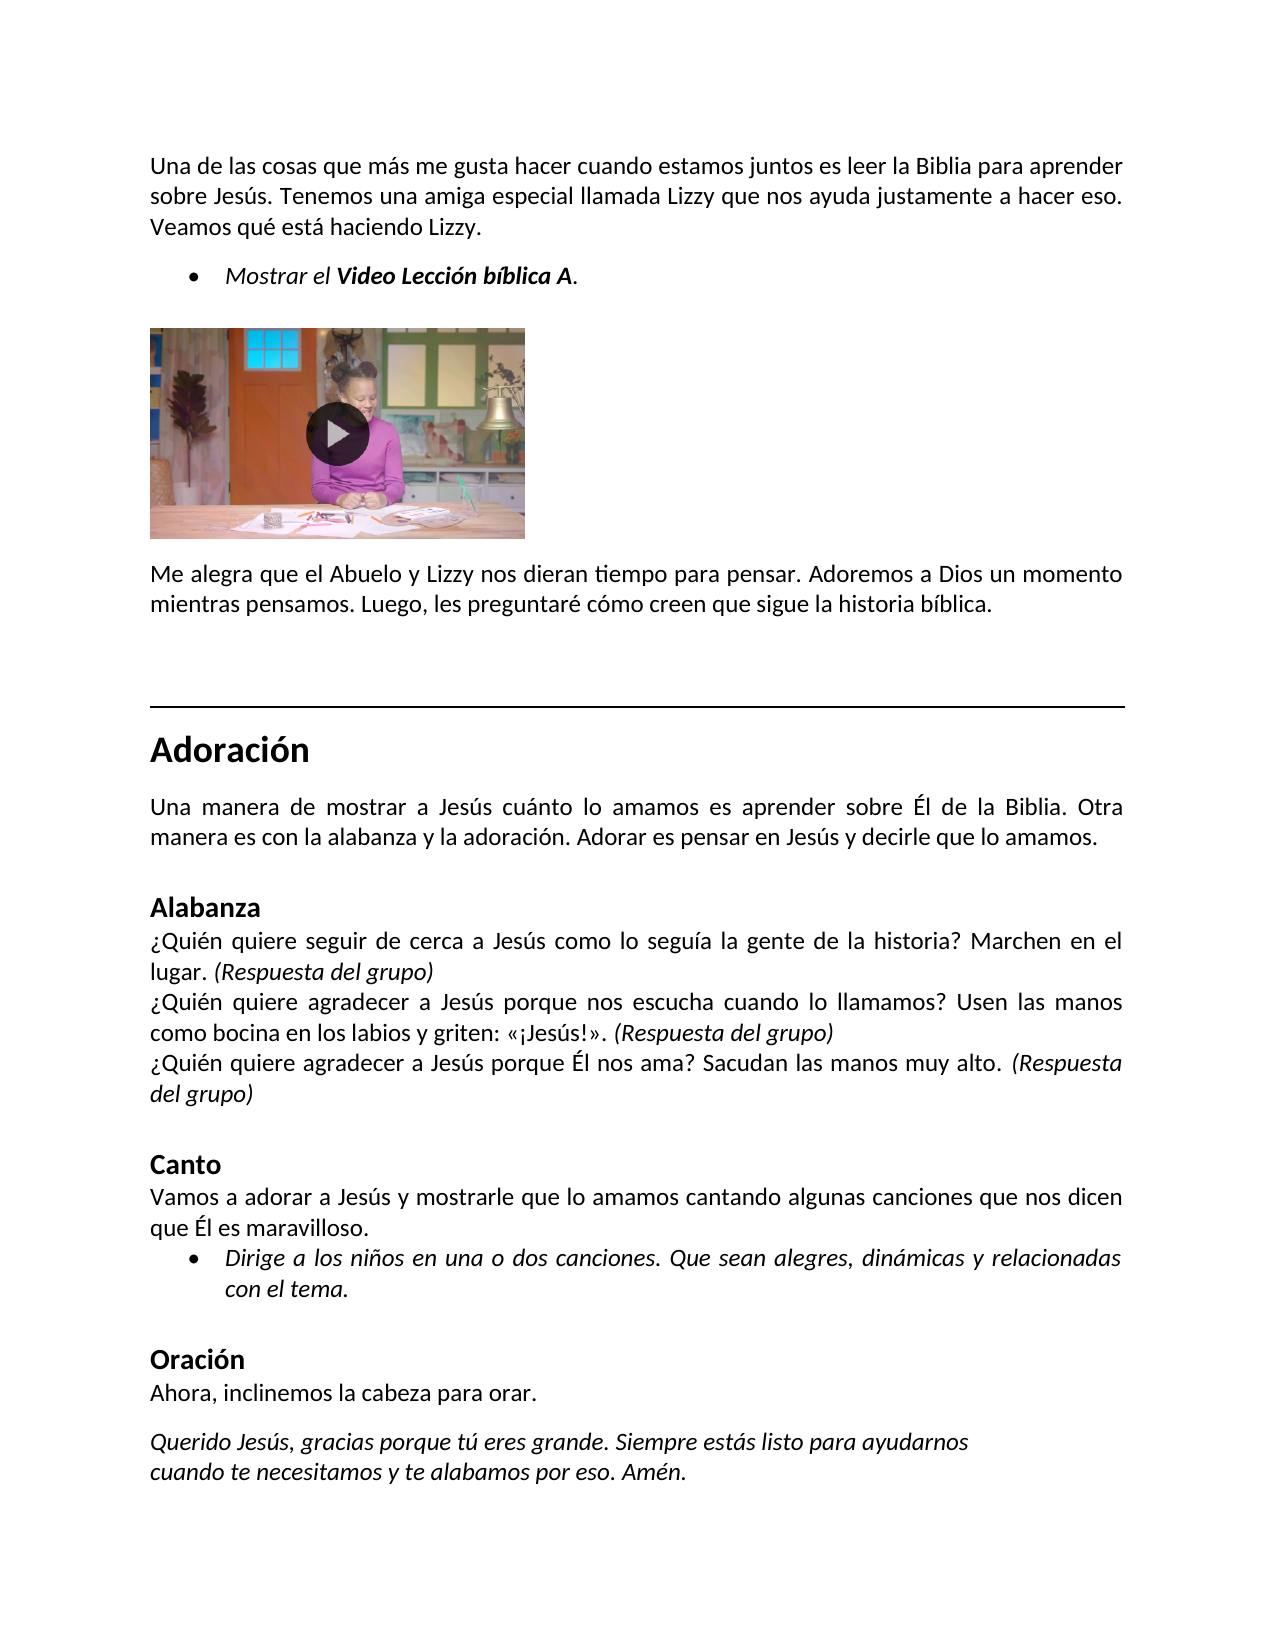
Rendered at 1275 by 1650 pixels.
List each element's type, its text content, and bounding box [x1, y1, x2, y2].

text Oración [150, 1341, 1125, 1377]
table_header Querido Jesús, gracias porque tú eres grande. Siempre estás listo para ayudarnos cuando te necesitamos y te alabamos por eso. Amén. [150, 1407, 1050, 1487]
text Canto [150, 1146, 1125, 1181]
text • Mostrar el Video Lección bíblica A. [187, 260, 1125, 291]
text Alabanza [150, 889, 1125, 925]
text Una manera de mostrar a Jesús cuánto lo amamos es aprender sobre Él de la Biblia. Otra manera es con la alabanza y la adoración. Adorar es pensar en Jesús y decirle que lo amamos. [150, 791, 1125, 852]
text ¿Quién quiere agradecer a Jesús porque nos escucha cuando lo llamamos? Usen las manos como bocina en los labios y griten: «¡Jesús!». (Respuesta del grupo) [150, 986, 1125, 1047]
text Adoración [150, 726, 1125, 772]
picture [150, 328, 525, 539]
text • Dirige a los niños en una o dos canciones. Que sean alegres, dinámicas y relacionadas con el tema. [187, 1242, 1125, 1303]
text Vamos a adorar a Jesús y mostrarle que lo amamos cantando algunas canciones que nos dicen que Él es maravilloso. [150, 1181, 1125, 1242]
text ¿Quién quiere agradecer a Jesús porque Él nos ama? Sacudan las manos muy alto. (Respuesta del grupo) [150, 1047, 1125, 1108]
text Me alegra que el Abuelo y Lizzy nos dieran tiempo para pensar. Adoremos a Dios un momento mientras pensamos. Luego, les preguntaré cómo creen que sigue la historia bíblica. [150, 558, 1125, 619]
text Ahora, inclinemos la cabeza para orar. [150, 1377, 1125, 1407]
text Una de las cosas que más me gusta hacer cuando estamos juntos es leer la Biblia para aprender sobre Jesús. Tenemos una amiga especial llamada Lizzy que nos ayuda justamente a hacer eso. Veamos qué está haciendo Lizzy. [150, 150, 1125, 242]
text ¿Quién quiere seguir de cerca a Jesús como lo seguía la gente de la historia? Marchen en el lugar. (Respuesta del grupo) [150, 925, 1125, 986]
